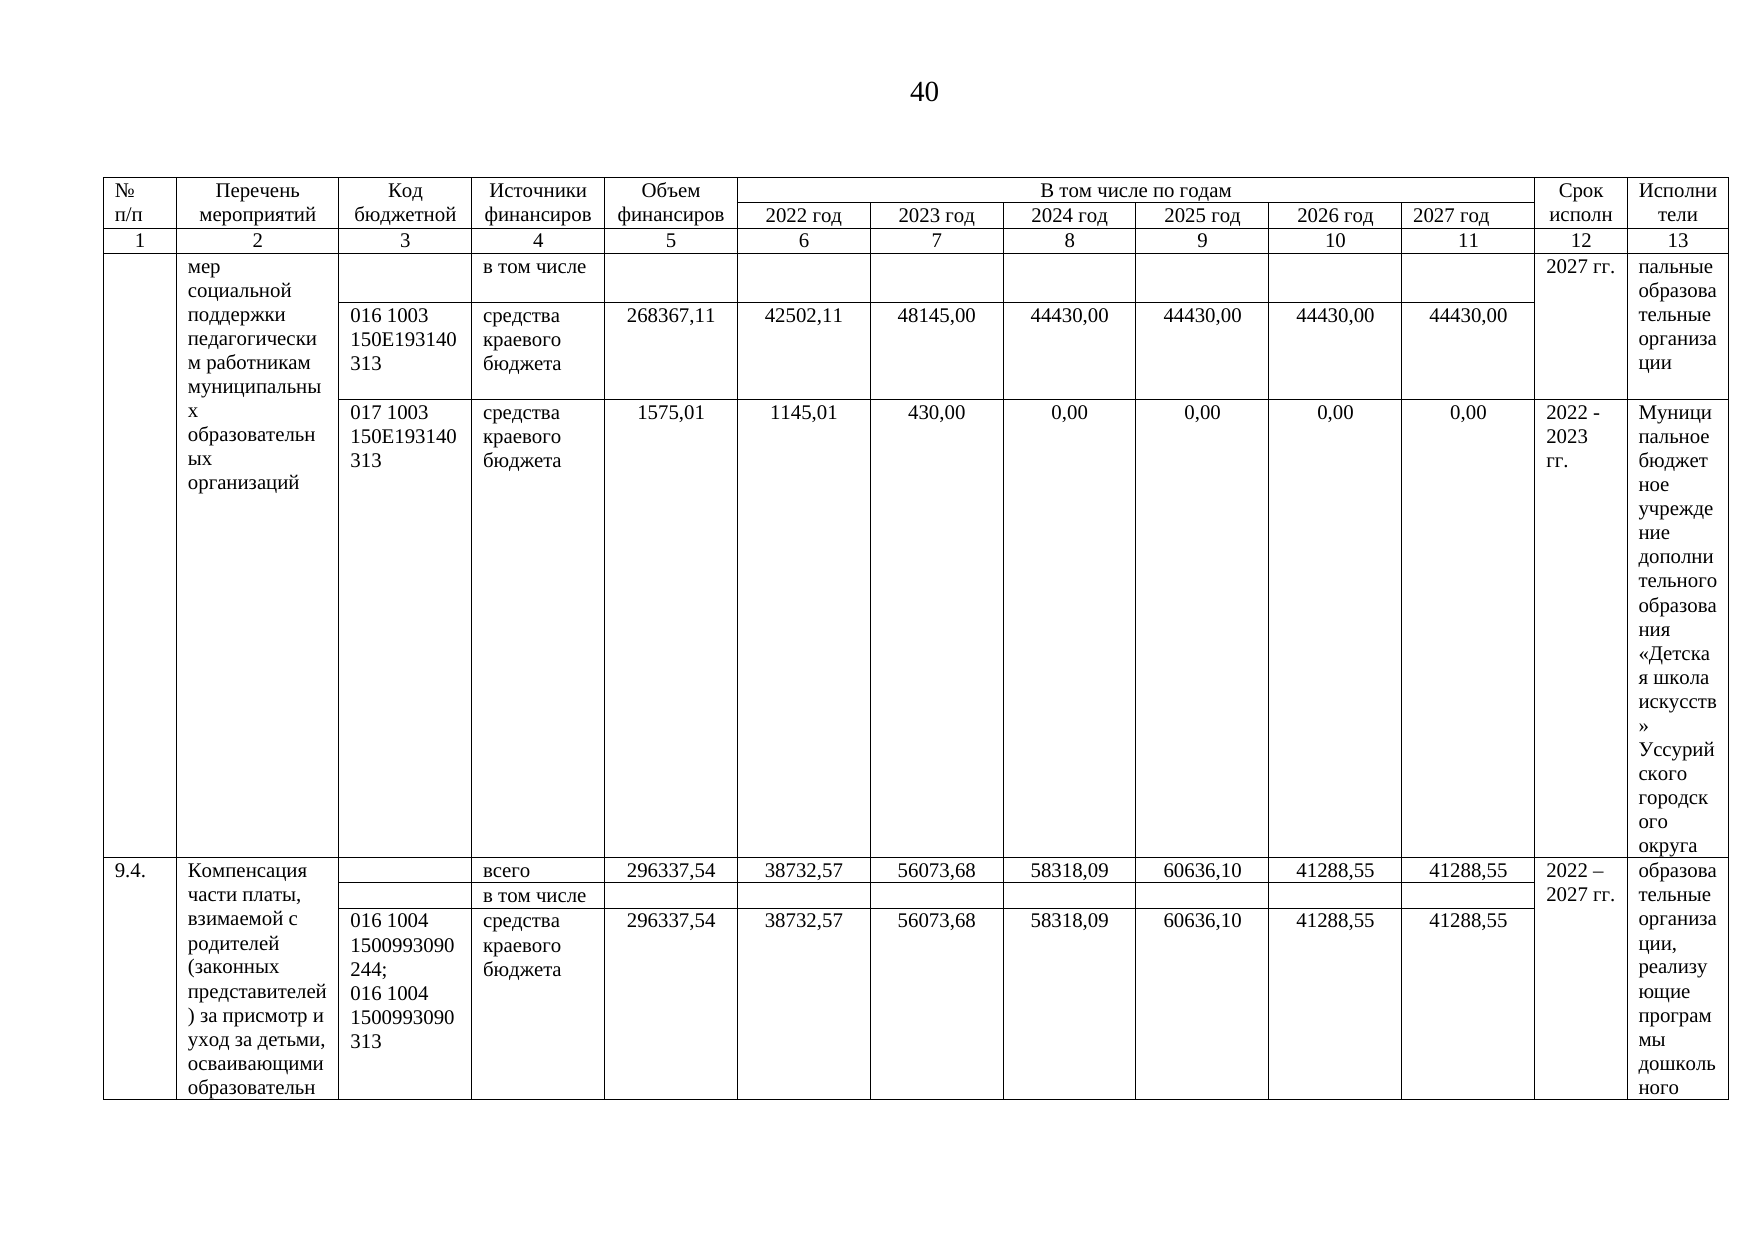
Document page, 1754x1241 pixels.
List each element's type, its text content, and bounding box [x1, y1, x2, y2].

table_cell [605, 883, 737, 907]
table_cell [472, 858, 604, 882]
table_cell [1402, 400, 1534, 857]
table_cell 7 [871, 229, 1003, 252]
table_header Объем финансирования, тыс. руб. [605, 178, 737, 227]
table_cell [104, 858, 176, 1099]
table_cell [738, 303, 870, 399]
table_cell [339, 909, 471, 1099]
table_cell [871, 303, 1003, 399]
table_cell 2026 год [1269, 203, 1401, 227]
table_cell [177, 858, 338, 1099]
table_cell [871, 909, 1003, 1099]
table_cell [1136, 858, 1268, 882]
table_cell 5 [605, 229, 737, 252]
table_cell 2025 год [1136, 203, 1268, 227]
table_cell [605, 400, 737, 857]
table_cell 2023 год [871, 203, 1003, 227]
table_header Срок исполнения [1535, 178, 1627, 227]
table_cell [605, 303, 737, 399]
table_header Источники финансирования [472, 178, 604, 227]
table_cell 2022 год [738, 203, 870, 227]
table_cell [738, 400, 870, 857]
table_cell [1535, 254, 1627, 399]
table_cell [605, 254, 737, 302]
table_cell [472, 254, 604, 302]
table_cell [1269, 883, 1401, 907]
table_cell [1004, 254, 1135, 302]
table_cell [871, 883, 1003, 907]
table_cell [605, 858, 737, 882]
table_cell 2024 год [1004, 203, 1135, 227]
table_cell 13 [1628, 229, 1728, 252]
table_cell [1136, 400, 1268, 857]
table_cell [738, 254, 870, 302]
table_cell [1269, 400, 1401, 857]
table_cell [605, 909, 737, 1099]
table_cell 1 [104, 229, 176, 252]
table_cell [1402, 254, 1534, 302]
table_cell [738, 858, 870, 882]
table_header № п/п [104, 178, 176, 227]
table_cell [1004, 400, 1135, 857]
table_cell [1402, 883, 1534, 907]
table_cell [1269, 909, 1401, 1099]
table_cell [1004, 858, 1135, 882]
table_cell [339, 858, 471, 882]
table_cell 11 [1402, 229, 1534, 252]
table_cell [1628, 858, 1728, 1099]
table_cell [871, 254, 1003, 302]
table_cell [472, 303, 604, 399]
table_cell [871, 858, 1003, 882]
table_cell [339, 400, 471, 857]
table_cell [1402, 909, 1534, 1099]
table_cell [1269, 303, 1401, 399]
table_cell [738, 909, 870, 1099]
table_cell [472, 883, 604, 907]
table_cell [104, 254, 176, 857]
table_cell 3 [339, 229, 471, 252]
table_cell 10 [1269, 229, 1401, 252]
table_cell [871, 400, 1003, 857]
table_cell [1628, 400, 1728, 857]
table_cell 4 [472, 229, 604, 252]
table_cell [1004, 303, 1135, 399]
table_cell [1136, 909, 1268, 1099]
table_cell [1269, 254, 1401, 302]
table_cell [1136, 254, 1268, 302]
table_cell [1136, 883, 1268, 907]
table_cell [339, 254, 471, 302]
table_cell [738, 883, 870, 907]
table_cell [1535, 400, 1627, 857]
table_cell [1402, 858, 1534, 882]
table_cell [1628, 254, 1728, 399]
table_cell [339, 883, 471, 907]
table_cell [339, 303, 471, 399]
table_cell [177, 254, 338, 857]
table_header В том числе по годам [738, 178, 1534, 202]
table_cell 9 [1136, 229, 1268, 252]
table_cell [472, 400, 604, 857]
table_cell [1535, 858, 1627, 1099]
table_cell 2027 год [1402, 203, 1534, 227]
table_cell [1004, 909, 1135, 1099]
table_header Перечень мероприятий [177, 178, 338, 227]
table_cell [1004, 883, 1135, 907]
table_header Исполнители [1628, 178, 1728, 227]
table_cell 6 [738, 229, 870, 252]
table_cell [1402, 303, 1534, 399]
table_cell 12 [1535, 229, 1627, 252]
table_cell 8 [1004, 229, 1135, 252]
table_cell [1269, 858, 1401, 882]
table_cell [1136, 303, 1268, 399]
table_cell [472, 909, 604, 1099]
table_cell 2 [177, 229, 338, 252]
table_header Код бюджетнойклассификации [339, 178, 471, 227]
